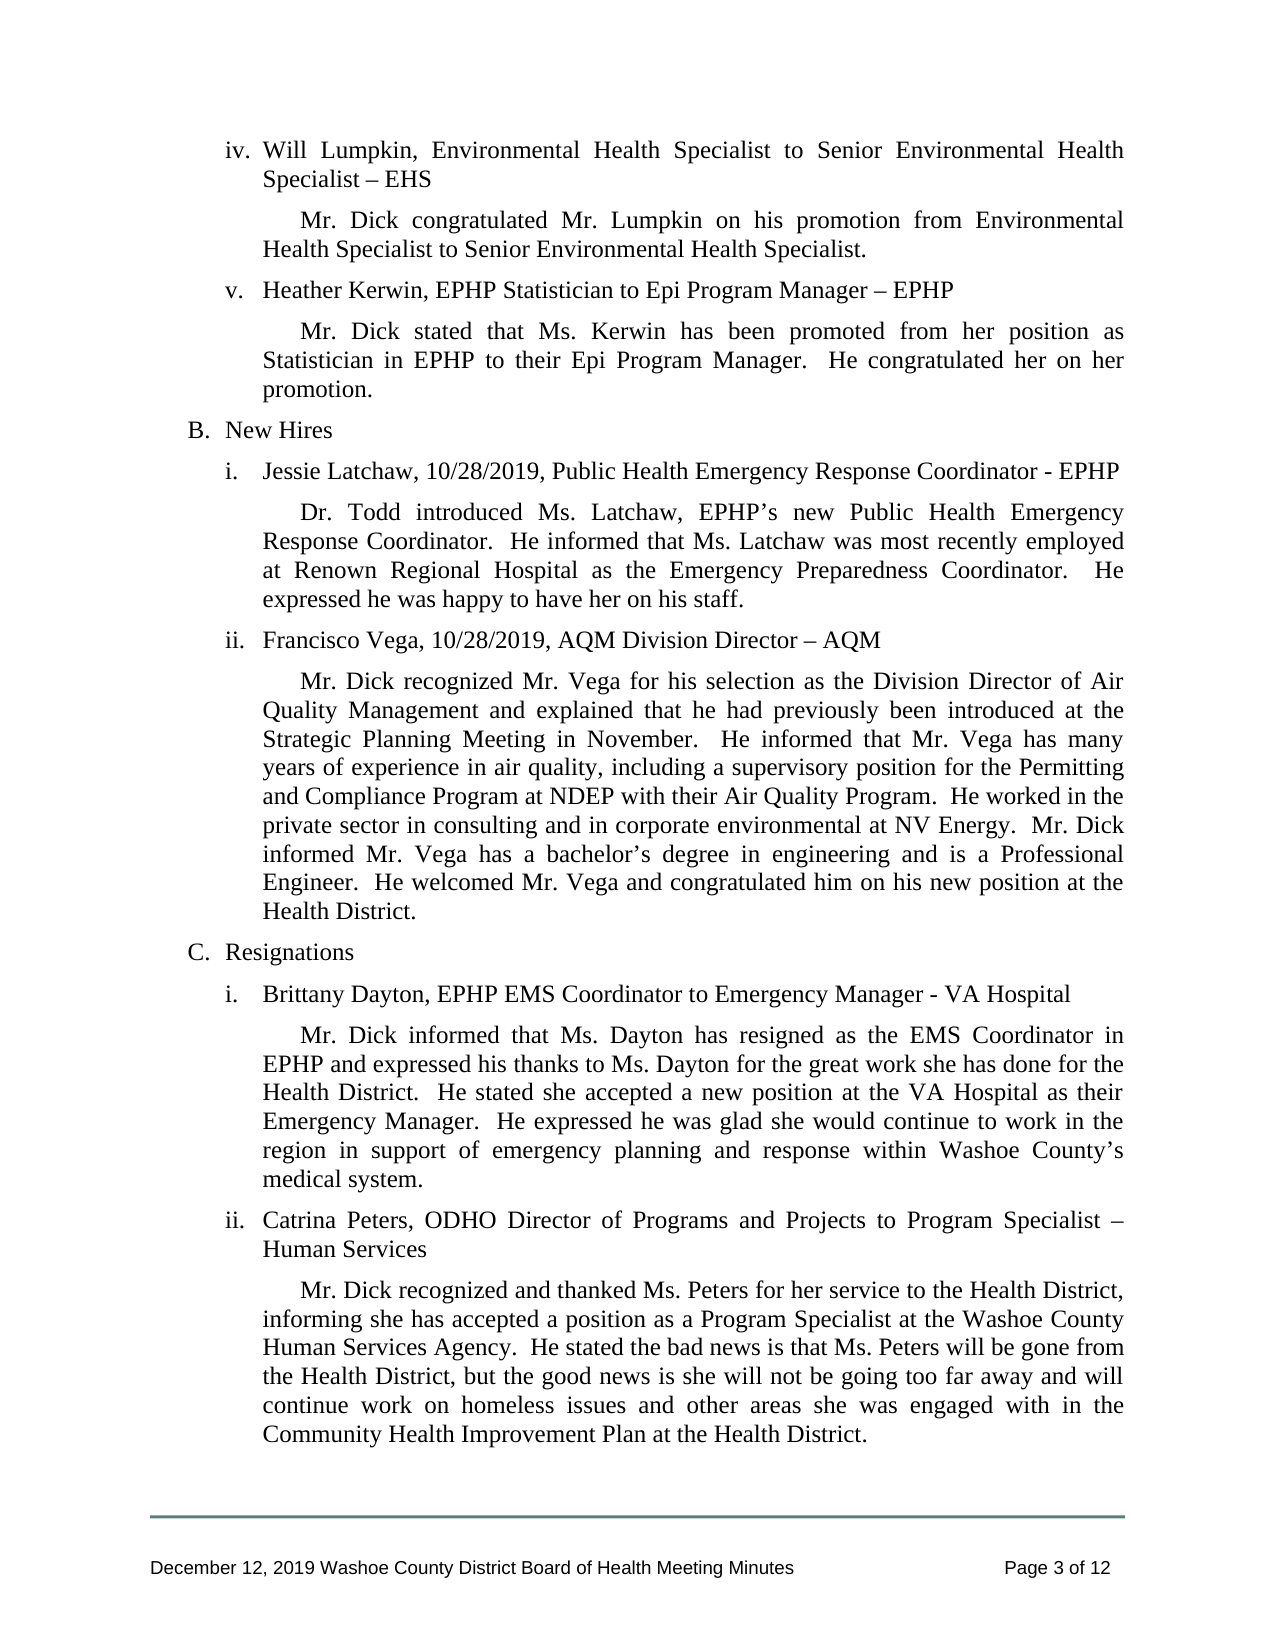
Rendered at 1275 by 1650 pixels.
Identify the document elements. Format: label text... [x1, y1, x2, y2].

text Dr. Todd introduced Ms. Latchaw, EPHP’s new Public Health Emergency Response Coordinator. He informed that Ms. Latchaw was most recently employed at Renown Regional Hospital as the Emergency Preparedness Coordinator. He expressed he was happy to have her on his staff. [262, 497, 1125, 612]
text B. New Hires [187, 415, 1125, 444]
list Mr. Dick stated that Ms. Kerwin has been promoted from her position as Statistician in EPHP to their Epi Program Manager. He congratulated her on her promotion. [262, 316, 1125, 402]
text Mr. Dick recognized Mr. Vega for his selection as the Division Director of Air Quality Management and explained that he had previously been introduced at the Strategic Planning Meeting in November. He informed that Mr. Vega has many years of experience in air quality, including a supervisory position for the Permitting and Compliance Program at NDEP with their Air Quality Program. He worked in the private sector in consulting and in corporate environmental at NV Energy. Mr. Dick informed Mr. Vega has a bachelor’s degree in engineering and is a Professional Engineer. He welcomed Mr. Vega and congratulated him on his new position at the Health District. [262, 666, 1125, 925]
text i. Brittany Dayton, EPHP EMS Coordinator to Emergency Manager - VA Hospital [225, 979, 1125, 1007]
text Mr. Dick informed that Ms. Dayton has resigned as the EMS Coordinator in EPHP and expressed his thanks to Ms. Dayton for the great work she has done for the Health District. He stated she accepted a new position at the VA Hospital as their Emergency Manager. He expressed he was glad she would continue to work in the region in support of emergency planning and response within Washoe County’s medical system. [262, 1020, 1125, 1192]
list v. Heather Kerwin, EPHP Statistician to Epi Program Manager – EPHP [225, 275, 1125, 304]
text Mr. Dick recognized and thanked Ms. Peters for her service to the Health District, informing she has accepted a position as a Program Specialist at the Washoe County Human Services Agency. He stated the bad news is that Ms. Peters will be gone from the Health District, but the good news is she will not be going too far away and will continue work on homeless issues and other areas she was engaged with in the Community Health Improvement Plan at the Health District. [262, 1275, 1125, 1447]
text ii. Catrina Peters, ODHO Director of Programs and Projects to Program Specialist – Human Services [225, 1205, 1125, 1262]
text C. Resignations [187, 937, 1125, 966]
text ii. Francisco Vega, 10/28/2019, AQM Division Director – AQM [225, 625, 1125, 654]
list iv. Will Lumpkin, Environmental Health Specialist to Senior Environmental Health Specialist – EHS [225, 135, 1125, 192]
text i. Jessie Latchaw, 10/28/2019, Public Health Emergency Response Coordinator - EPHP [225, 456, 1125, 485]
list Mr. Dick congratulated Mr. Lumpkin on his promotion from Environmental Health Specialist to Senior Environmental Health Specialist. [262, 205, 1125, 262]
